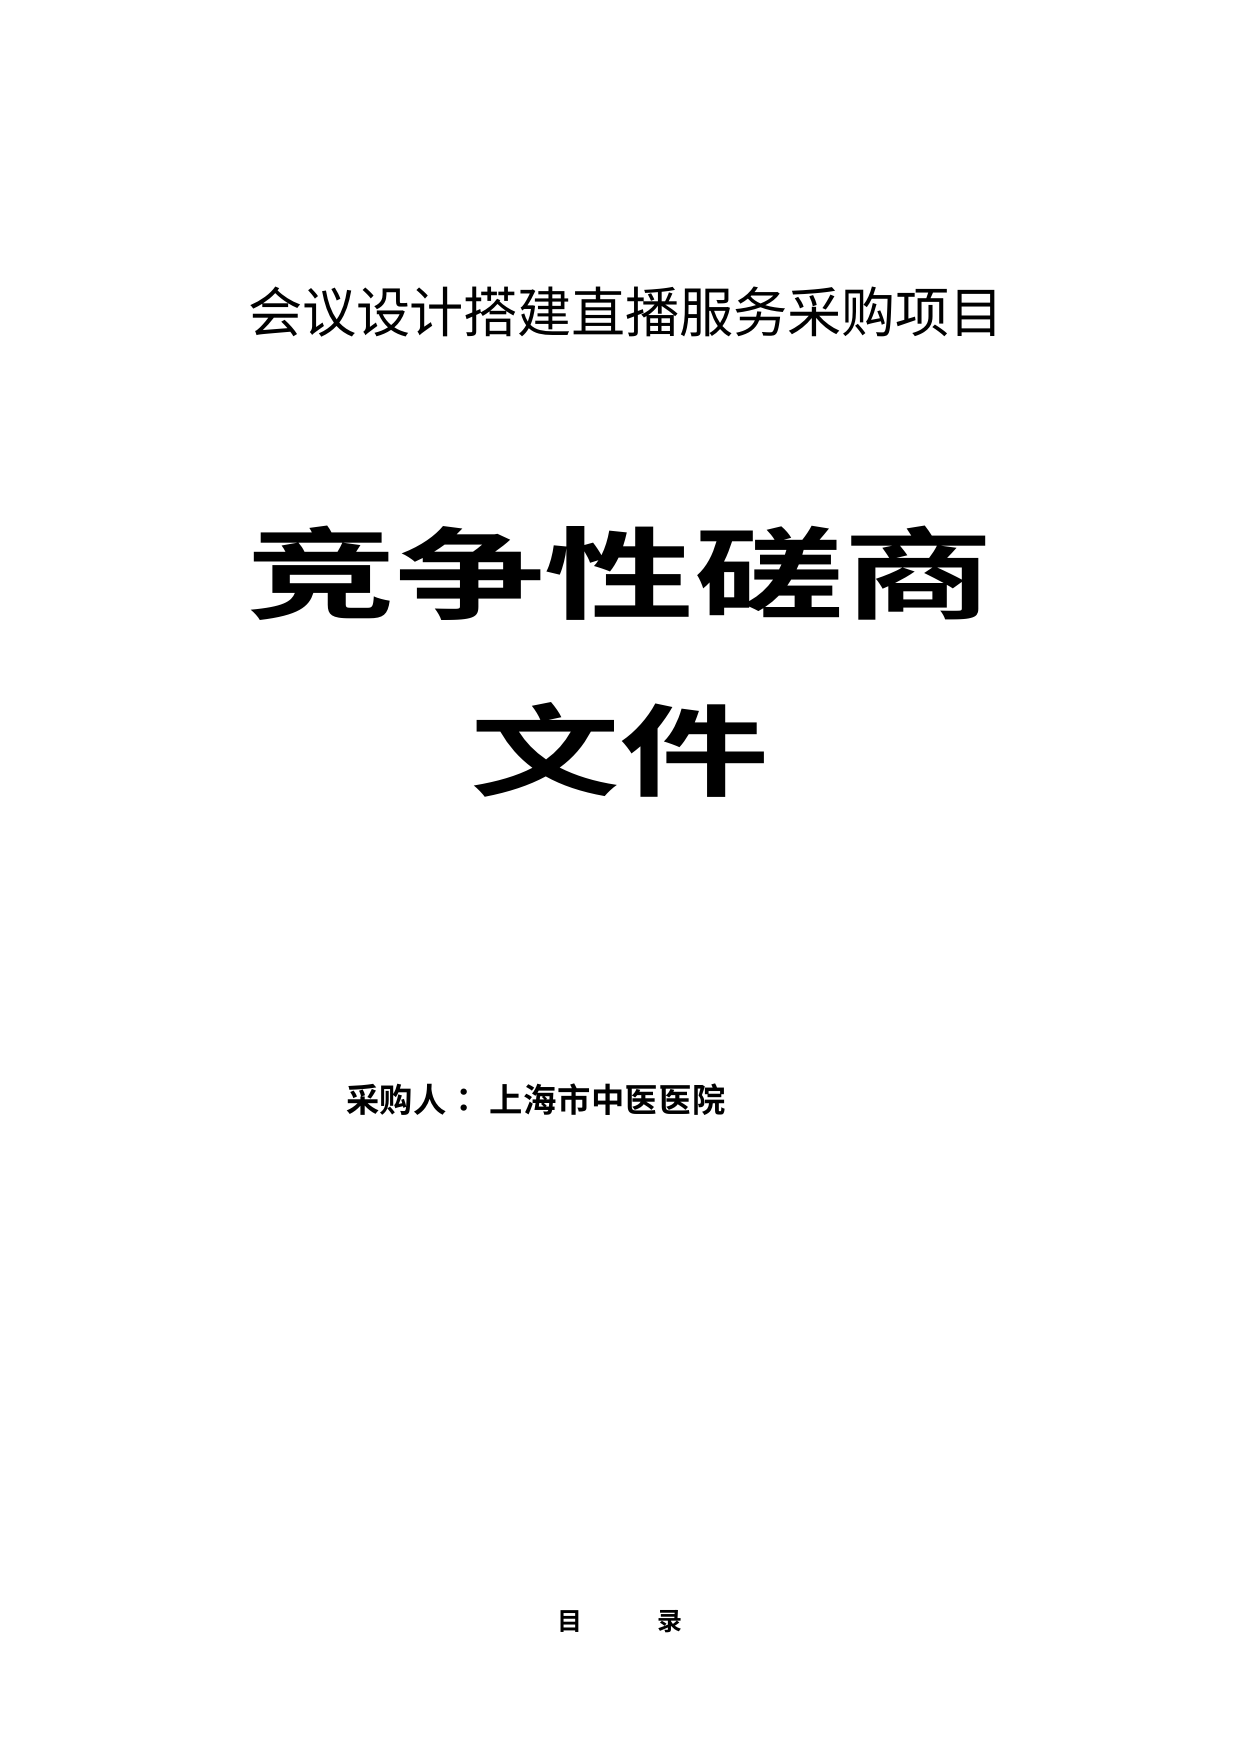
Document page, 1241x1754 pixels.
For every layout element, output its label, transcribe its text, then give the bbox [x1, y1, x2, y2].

subtitle 目 录 [119, 1596, 1121, 1639]
title 竞争性磋商文件 [245, 496, 995, 818]
text 采购人： 上海市中医医院 [346, 1077, 1121, 1122]
text 会议设计搭建直播服务采购项目 [165, 274, 1086, 348]
